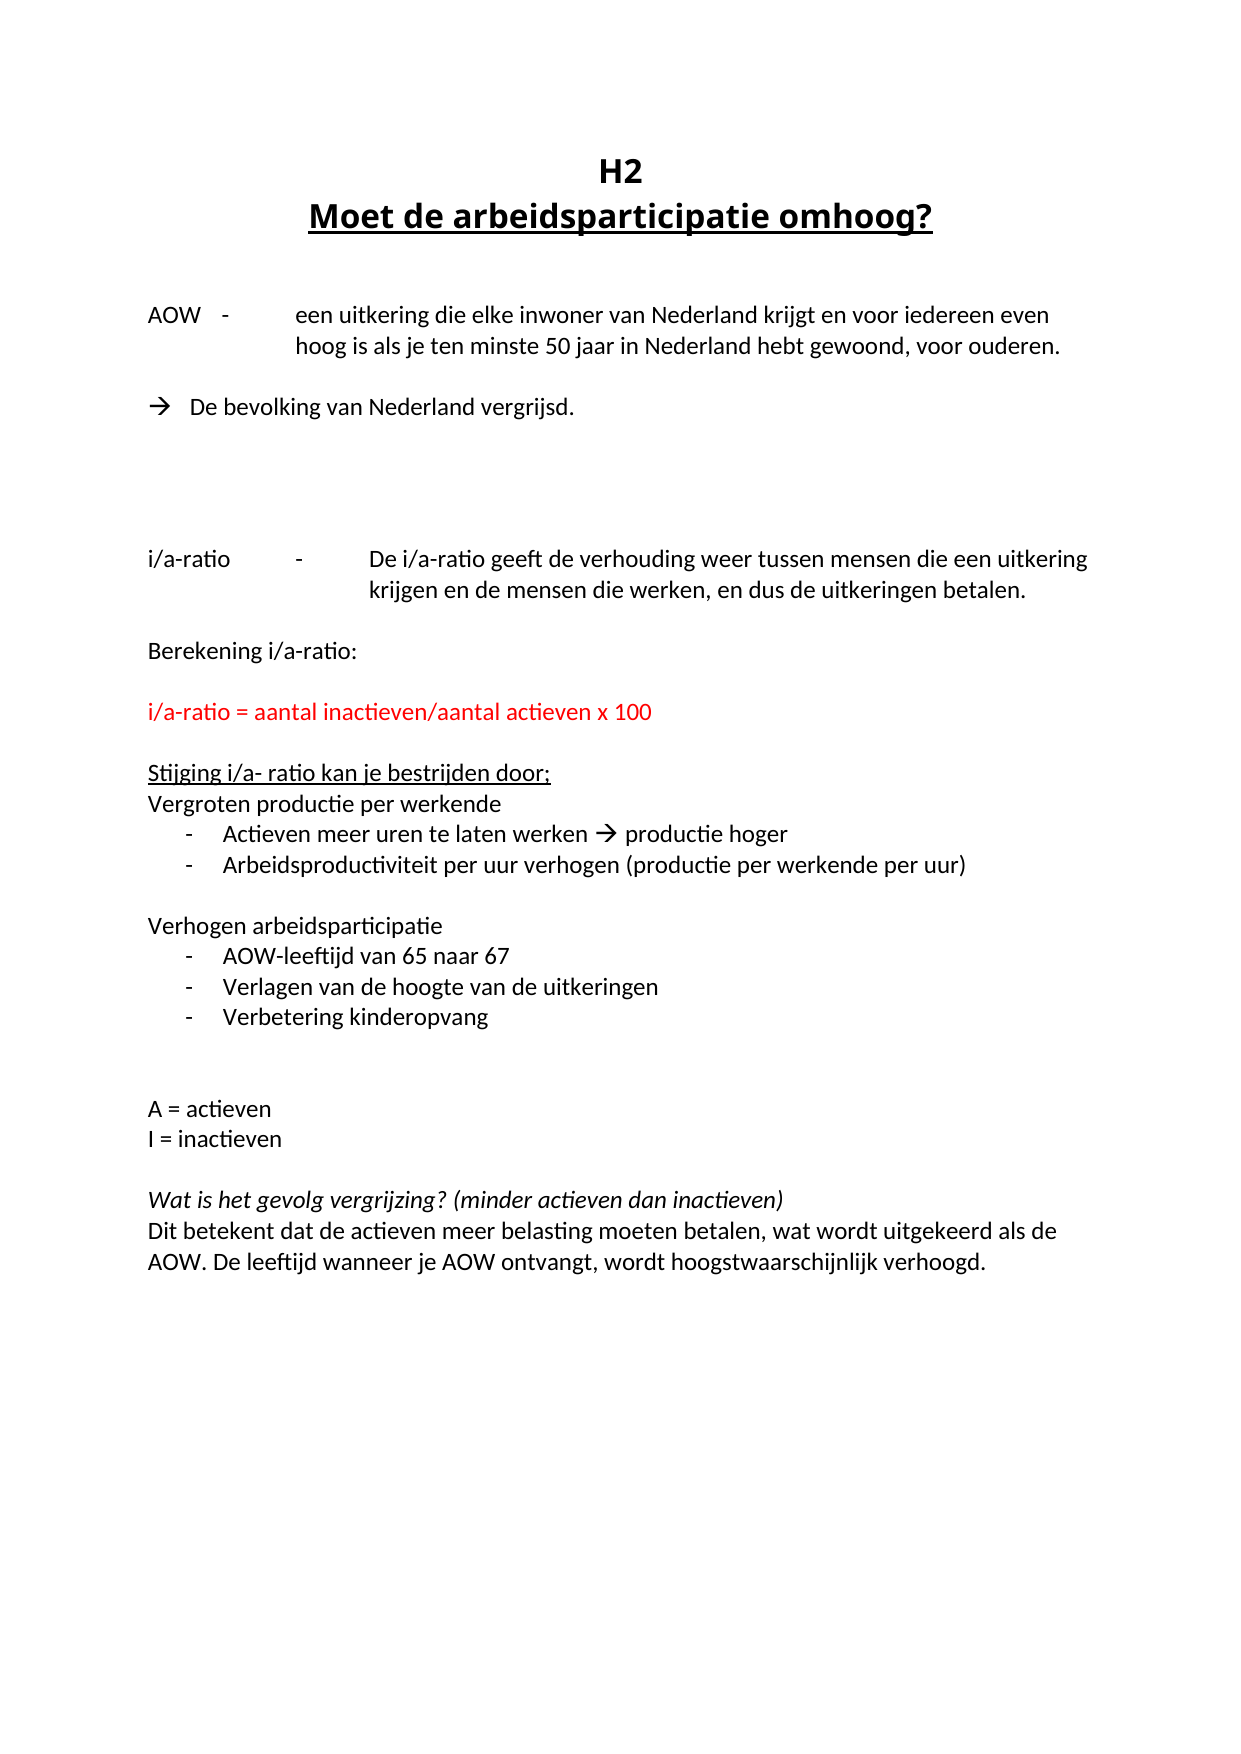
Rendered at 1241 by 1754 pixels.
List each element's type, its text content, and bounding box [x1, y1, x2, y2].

list Verbetering kinderopvang [185, 1001, 1093, 1032]
list Actieven meer uren te laten werken productie hoger [185, 818, 1093, 849]
text i/a-ratio - De i/a-ratio geeft de verhouding weer tussen mensen die een uitkering krijgen en de mensen die werken, en dus de uitkeringen betalen. [148, 544, 1093, 605]
text Moet de arbeidsparticipatie omhoog? [148, 193, 1093, 238]
list Verlagen van de hoogte van de uitkeringen [185, 971, 1093, 1001]
text De bevolking van Nederland vergrijsd. [148, 391, 1093, 422]
text I = inactieven [148, 1123, 1093, 1154]
text Verhogen arbeidsparticipatie [148, 910, 1093, 940]
text Dit betekent dat de actieven meer belasting moeten betalen, wat wordt uitgekeerd als de AOW. De leeftijd wanneer je AOW ontvangt, wordt hoogstwaarschijnlijk verhoogd. [148, 1215, 1093, 1276]
text A = actieven [148, 1093, 1093, 1123]
text AOW - een uitkering die elke inwoner van Nederland krijgt en voor iedereen even hoog is als je ten minste 50 jaar in Nederland hebt gewoond, voor ouderen. [148, 299, 1093, 361]
text i/a-ratio = aantal inactieven/aantal actieven x 100 [148, 696, 1093, 727]
text Stijging i/a- ratio kan je bestrijden door; [148, 757, 1093, 788]
list AOW-leeftijd van 65 naar 67 [185, 940, 1093, 971]
list Arbeidsproductiviteit per uur verhogen (productie per werkende per uur) [185, 849, 1093, 879]
text H2 [148, 148, 1093, 193]
text Wat is het gevolg vergrijzing? (minder actieven dan inactieven) [148, 1184, 1093, 1215]
text Vergroten productie per werkende [148, 788, 1093, 818]
text Berekening i/a-ratio: [148, 635, 1093, 666]
